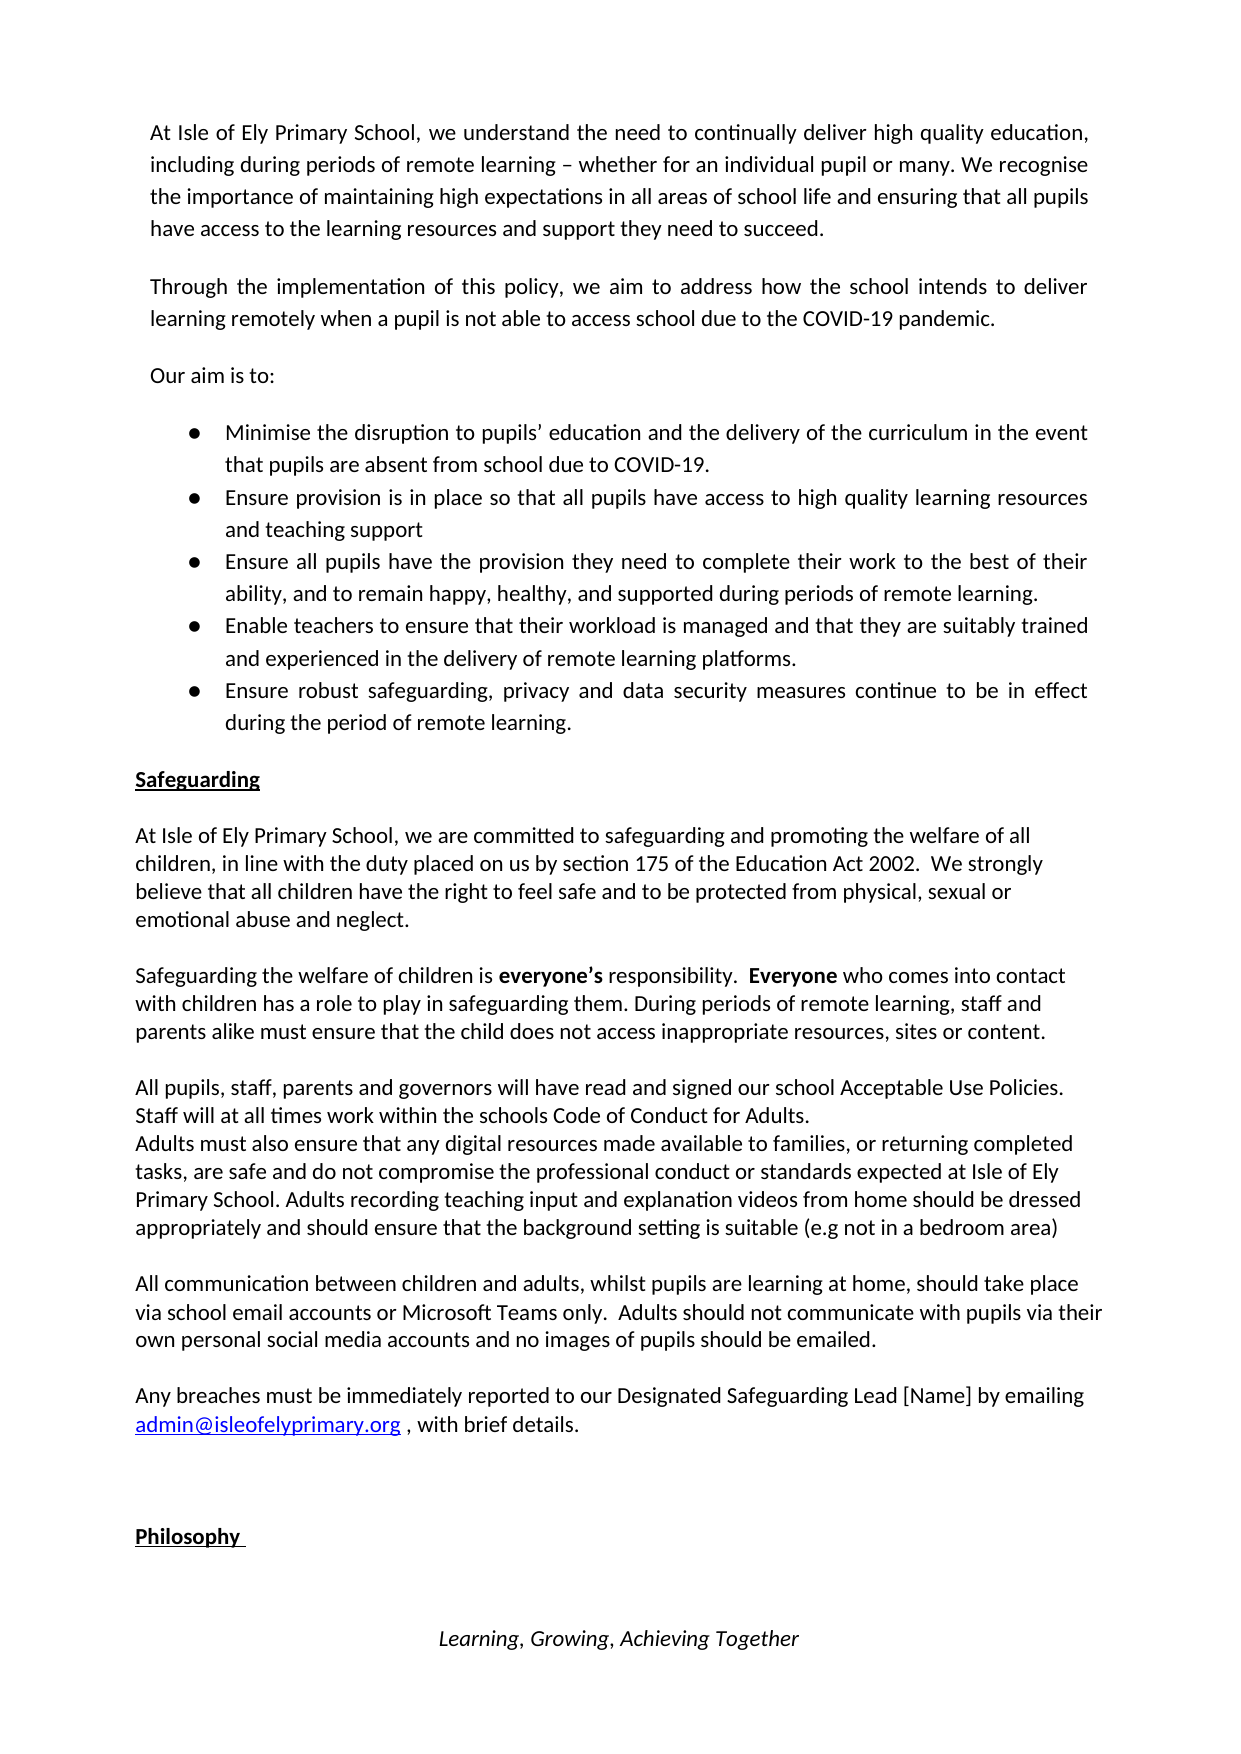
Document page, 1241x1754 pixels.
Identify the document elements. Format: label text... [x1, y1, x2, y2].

text Our aim is to: [150, 361, 1090, 389]
text Adults must also ensure that any digital resources made available to families, or returning completed tasks, are safe and do not compromise the professional conduct or standards expected at Isle of Ely Primary School. Adults recording teaching input and explanation videos from home should be dressed appropriately and should ensure that the background setting is suitable (e.g not in a bedroom area) [135, 1129, 1108, 1242]
list Ensure provision is in place so that all pupils have access to high quality learning resources and teaching support [187, 483, 1090, 543]
text Any breaches must be immediately reported to our Designated Safeguarding Lead [Name] by emailing admin@isleofelyprimary.org , with brief details. [135, 1382, 1108, 1438]
list Minimise the disruption to pupils’ education and the delivery of the curriculum in the event that pupils are absent from school due to COVID-19. [187, 418, 1090, 478]
text Philosophy [135, 1522, 1108, 1550]
text Staff will at all times work within the schools Code of Conduct for Adults. [135, 1101, 1108, 1129]
text At Isle of Ely Primary School, we understand the need to continually deliver high quality education, including during periods of remote learning – whether for an individual pupil or many. We recognise the importance of maintaining high expectations in all areas of school life and ensuring that all pupils have access to the learning resources and support they need to succeed. [150, 118, 1090, 243]
text All pupils, staff, parents and governors will have read and signed our school Acceptable Use Policies. [135, 1073, 1108, 1101]
list Enable teachers to ensure that their workload is managed and that they are suitably trained and experienced in the delivery of remote learning platforms. [187, 611, 1090, 672]
text At Isle of Ely Primary School, we are committed to safeguarding and promoting the welfare of all children, in line with the duty placed on us by section 175 of the Education Act 2002. We strongly believe that all children have the right to feel safe and to be protected from physical, sexual or emotional abuse and neglect. [135, 821, 1108, 933]
text Safeguarding [135, 765, 1108, 793]
list Ensure robust safeguarding, privacy and data security measures continue to be in effect during the period of remote learning. [187, 676, 1090, 736]
text Through the implementation of this policy, we aim to address how the school intends to deliver learning remotely when a pupil is not able to access school due to the COVID-19 pandemic. [150, 272, 1090, 332]
text Safeguarding the welfare of children is everyone’s responsibility. Everyone who comes into contact with children has a role to play in safeguarding them. During periods of remote learning, staff and parents alike must ensure that the child does not access inappropriate resources, sites or content. [135, 961, 1108, 1045]
list Ensure all pupils have the provision they need to complete their work to the best of their ability, and to remain happy, healthy, and supported during periods of remote learning. [187, 547, 1090, 607]
text All communication between children and adults, whilst pupils are learning at home, should take place via school email accounts or Microsoft Teams only. Adults should not communicate with pupils via their own personal social media accounts and no images of pupils should be emailed. [135, 1269, 1108, 1354]
